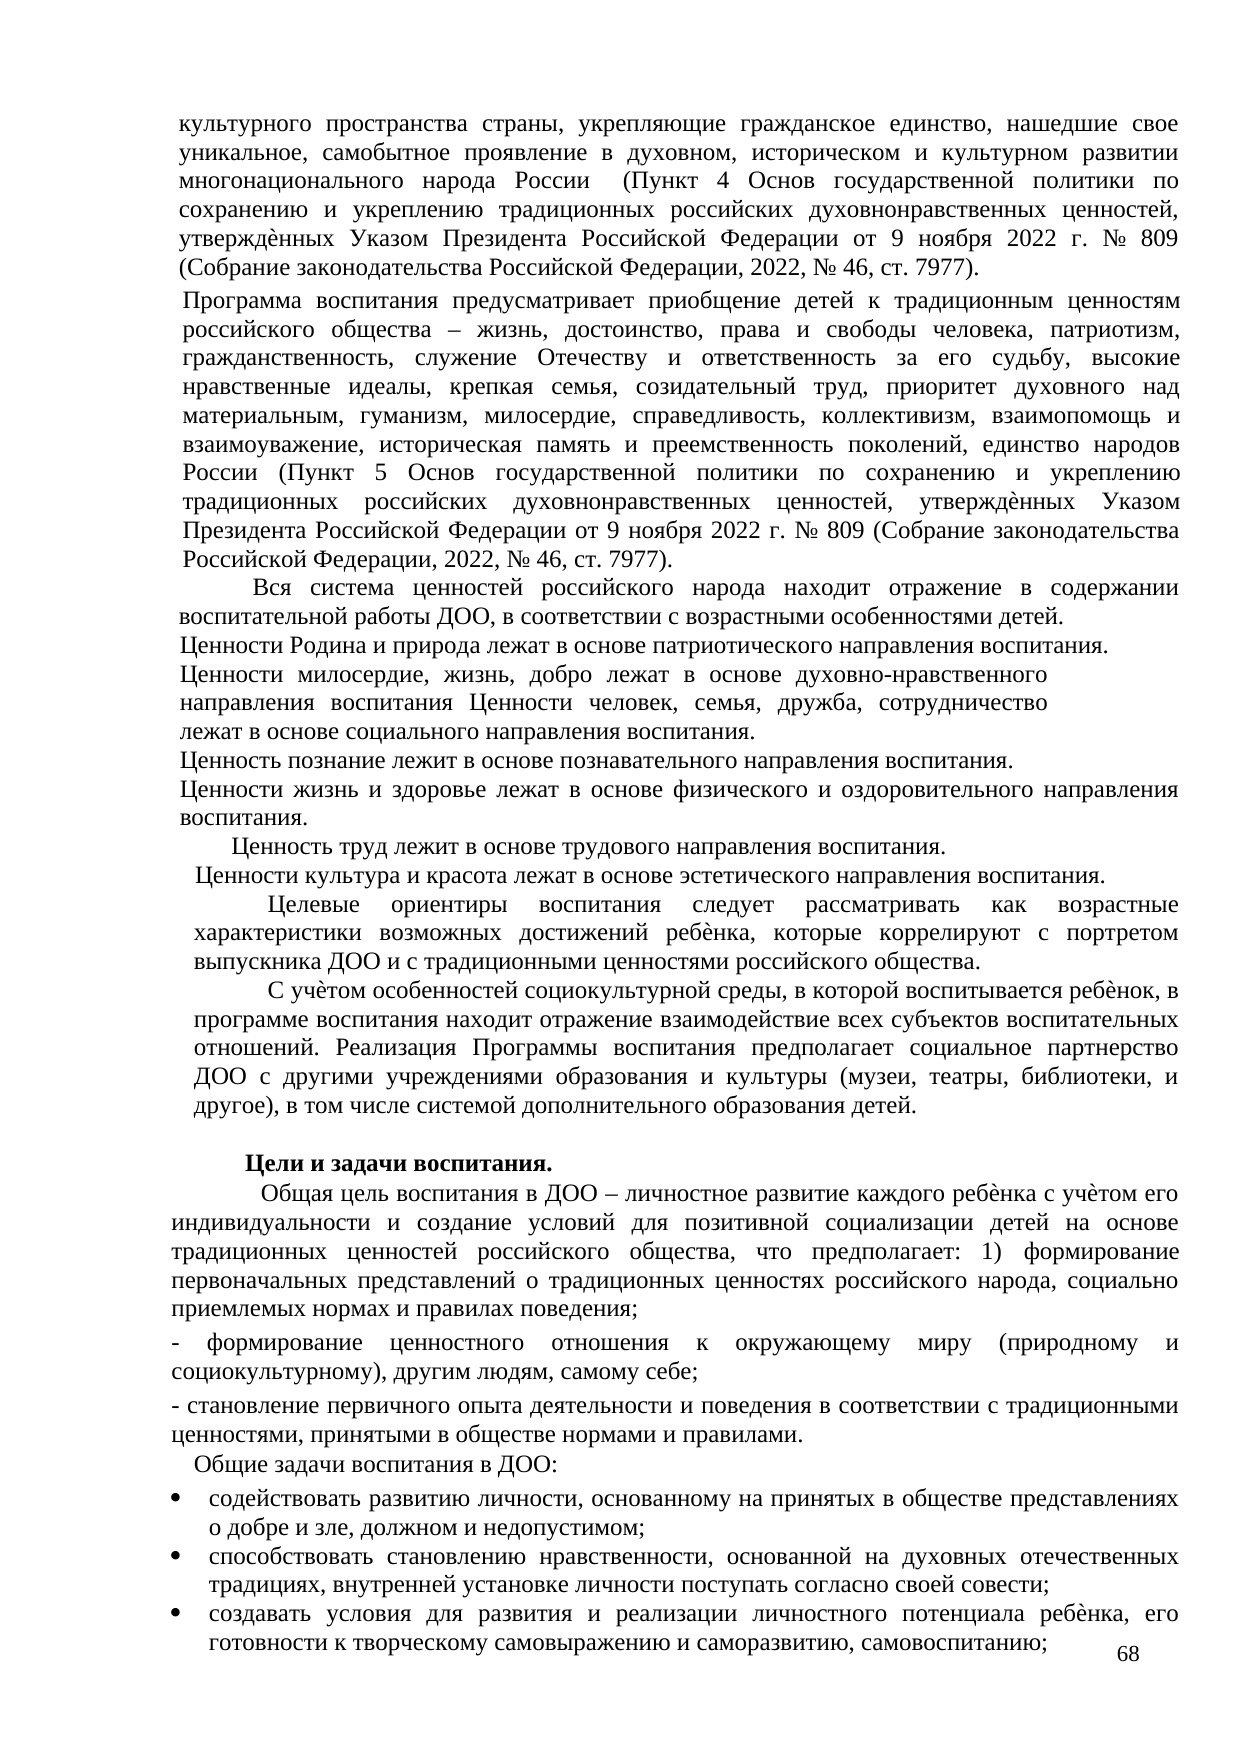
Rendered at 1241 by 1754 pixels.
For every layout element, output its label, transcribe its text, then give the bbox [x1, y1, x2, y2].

text С учѐтом особенностей социокультурной среды, в которой воспитывается ребѐнок, в программе воспитания находит отражение взаимодействие всех субъектов воспитательных отношений. Реализация Программы воспитания предполагает социальное партнерство ДОО с другими учреждениями образования и культуры (музеи, театры, библиотеки, и другое), в том числе системой дополнительного образования детей. [194, 975, 1179, 1119]
text - формирование ценностного отношения к окружающему миру (природному и социокультурному), другим людям, самому себе; [171, 1327, 1179, 1385]
text Вся система ценностей российского народа находит отражение в содержании воспитательной работы ДОО, в соответствии с возрастными особенностями детей. [178, 572, 1179, 630]
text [178, 108, 1179, 281]
text Целевые ориентиры воспитания следует рассматривать как возрастные характеристики возможных достижений ребѐнка, которые коррелируют с портретом выпускника ДОО и с традиционными ценностями российского общества. [194, 889, 1179, 975]
text Ценность познание лежит в основе познавательного направления воспитания. [179, 745, 1179, 774]
list способствовать становлению нравственности, основанной на духовных отечественных традициях, внутренней установке личности поступать согласно своей совести; [171, 1541, 1179, 1598]
text Ценности милосердие, жизнь, добро лежат в основе духовно-нравственного направления воспитания Ценности человек, семья, дружба, сотрудничество лежат в основе социального направления воспитания. [179, 659, 1048, 745]
text Ценность труд лежит в основе трудового направления воспитания. [231, 831, 1179, 860]
text Ценности Родина и природа лежат в основе патриотического направления воспитания. [179, 630, 1179, 659]
text Цели и задачи воспитания. [245, 1148, 1179, 1176]
text Ценности жизнь и здоровье лежат в основе физического и оздоровительного направления воспитания. [179, 774, 1179, 831]
text Общая цель воспитания в ДОО – личностное развитие каждого ребѐнка с учѐтом его индивидуальности и создание условий для позитивной социализации детей на основе традиционных ценностей российского общества, что предполагает: 1) формирование первоначальных представлений о традиционных ценностях российского народа, социально приемлемых нормах и правилах поведения; [171, 1178, 1179, 1322]
list содействовать развитию личности, основанному на принятых в обществе представлениях о добре и зле, должном и недопустимом; [171, 1483, 1179, 1541]
list создавать условия для развития и реализации личностного потенциала ребѐнка, его готовности к творческому самовыражению и саморазвитию, самовоспитанию; [171, 1598, 1179, 1656]
text Общие задачи воспитания в ДОО: [193, 1449, 1179, 1478]
text Ценности культура и красота лежат в основе эстетического направления воспитания. [195, 860, 1179, 889]
text - становление первичного опыта деятельности и поведения в соответствии с традиционными ценностями, принятыми в обществе нормами и правилами. [171, 1390, 1179, 1447]
text Программа воспитания предусматривает приобщение детей к традиционным ценностям российского общества – жизнь, достоинство, права и свободы человека, патриотизм, гражданственность, служение Отечеству и ответственность за его судьбу, высокие нравственные идеалы, крепкая семья, созидательный труд, приоритет духовного над материальным, гуманизм, милосердие, справедливость, коллективизм, взаимопомощь и взаимоуважение, историческая память и преемственность поколений, единство народов России (Пункт 5 Основ государственной политики по сохранению и укреплению традиционных российских духовнонравственных ценностей, утверждѐнных Указом Президента Российской Федерации от 9 ноября 2022 г. № 809 (Собрание законодательства Российской Федерации, 2022, № 46, ст. 7977). [182, 285, 1181, 572]
